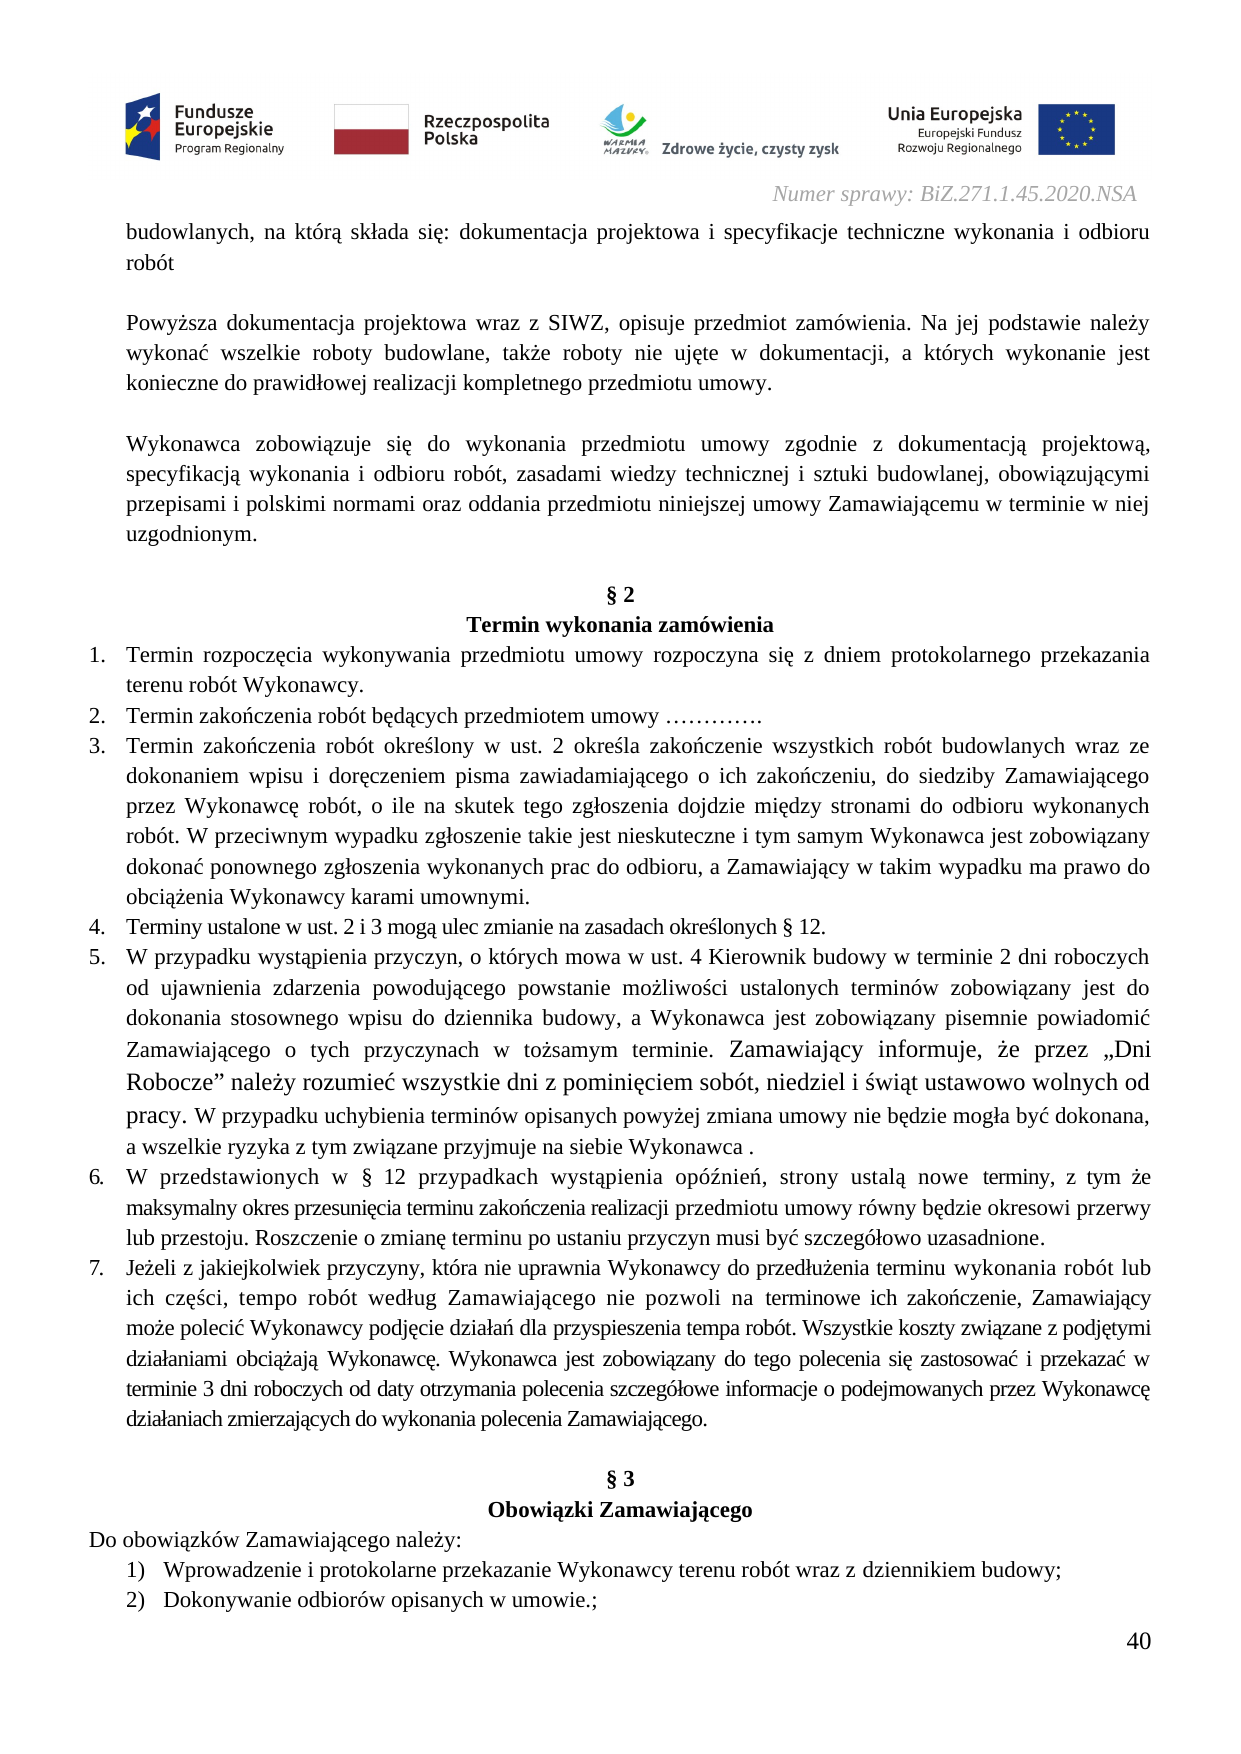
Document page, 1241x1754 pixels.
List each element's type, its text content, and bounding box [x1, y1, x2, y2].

list Dokonywanie odbiorów opisanych w umowie.; [126, 1586, 1152, 1613]
list Terminy ustalone w ust. 2 i 3 mogą ulec zmianie na zasadach określonych § 12. [89, 913, 1152, 939]
text § 3 [89, 1465, 1152, 1492]
text Do obowiązków Zamawiającego należy: [89, 1526, 1152, 1552]
list Termin zakończenia robót będących przedmiotem umowy …………. [89, 702, 1152, 728]
list Jeżeli z jakiejkolwiek przyczyny, która nie uprawnia Wykonawcy do przedłużenia terminu wykonania robót lub ich części, tempo robót według Zamawiającego nie pozwoli na terminowe ich zakończenie, Zamawiający może polecić Wykonawcy podjęcie działań dla przyspieszenia tempa robót. Wszystkie koszty związane z podjętymi działaniami obciążają Wykonawcę. Wykonawca jest zobowiązany do tego polecenia się zastosować i przekazać w terminie 3 dni roboczych od daty otrzymania polecenia szczegółowe informacje o podejmowanych przez Wykonawcę działaniach zmierzających do wykonania polecenia Zamawiającego. [89, 1254, 1152, 1431]
list W przypadku wystąpienia przyczyn, o których mowa w ust. 4 Kierownik budowy w terminie 2 dni roboczych od ujawnienia zdarzenia powodującego powstanie możliwości ustalonych terminów zobowiązany jest do dokonania stosownego wpisu do dziennika budowy, a Wykonawca jest zobowiązany pisemnie powiadomić Zamawiającego o tych przyczynach w tożsamym terminie. Zamawiający informuje, że przez „Dni Robocze” należy rozumieć wszystkie dni z pominięciem sobót, niedziel i świąt ustawowo wolnych od pracy. W przypadku uchybienia terminów opisanych powyżej zmiana umowy nie będzie mogła być dokonana, a wszelkie ryzyka z tym związane przyjmuje na siebie Wykonawca . [89, 943, 1152, 1159]
text Obowiązki Zamawiającego [89, 1496, 1152, 1522]
text Wykonawca zobowiązuje się do wykonania przedmiotu umowy zgodnie z dokumentacją projektową, specyfikacją wykonania i odbioru robót, zasadami wiedzy technicznej i sztuki budowlanej, obowiązującymi przepisami i polskimi normami oraz oddania przedmiotu niniejszej umowy Zamawiającemu w terminie w niej uzgodnionym. [126, 430, 1152, 547]
list Termin rozpoczęcia wykonywania przedmiotu umowy rozpoczyna się z dniem protokolarnego przekazania terenu robót Wykonawcy. [89, 641, 1152, 698]
text Termin wykonania zamówienia [89, 611, 1152, 637]
list W przedstawionych w § 12 przypadkach wystąpienia opóźnień, strony ustalą nowe terminy, z tym że maksymalny okres przesunięcia terminu zakończenia realizacji przedmiotu umowy równy będzie okresowi przerwy lub przestoju. Roszczenie o zmianę terminu po ustaniu przyczyn musi być szczegółowo uzasadnione. [89, 1163, 1152, 1250]
text Powyższa dokumentacja projektowa wraz z SIWZ, opisuje przedmiot zamówienia. Na jej podstawie należy wykonać wszelkie roboty budowlane, także roboty nie ujęte w dokumentacji, a których wykonanie jest konieczne do prawidłowej realizacji kompletnego przedmiotu umowy. [126, 366, 1152, 396]
picture [88, 73, 1152, 180]
text § 2 [89, 581, 1152, 607]
list Termin zakończenia robót określony w ust. 2 określa zakończenie wszystkich robót budowlanych wraz ze dokonaniem wpisu i doręczeniem pisma zawiadamiającego o ich zakończeniu, do siedziby Zamawiającego przez Wykonawcę robót, o ile na skutek tego zgłoszenia dojdzie między stronami do odbioru wykonanych robót. W przeciwnym wypadku zgłoszenie takie jest nieskuteczne i tym samym Wykonawca jest zobowiązany dokonać ponownego zgłoszenia wykonanych prac do odbioru, a Zamawiający w takim wypadku ma prawo do obciążenia Wykonawcy karami umownymi. [89, 732, 1152, 909]
list Wprowadzenie i protokolarne przekazanie Wykonawcy terenu robót wraz z dziennikiem budowy; [126, 1556, 1152, 1582]
